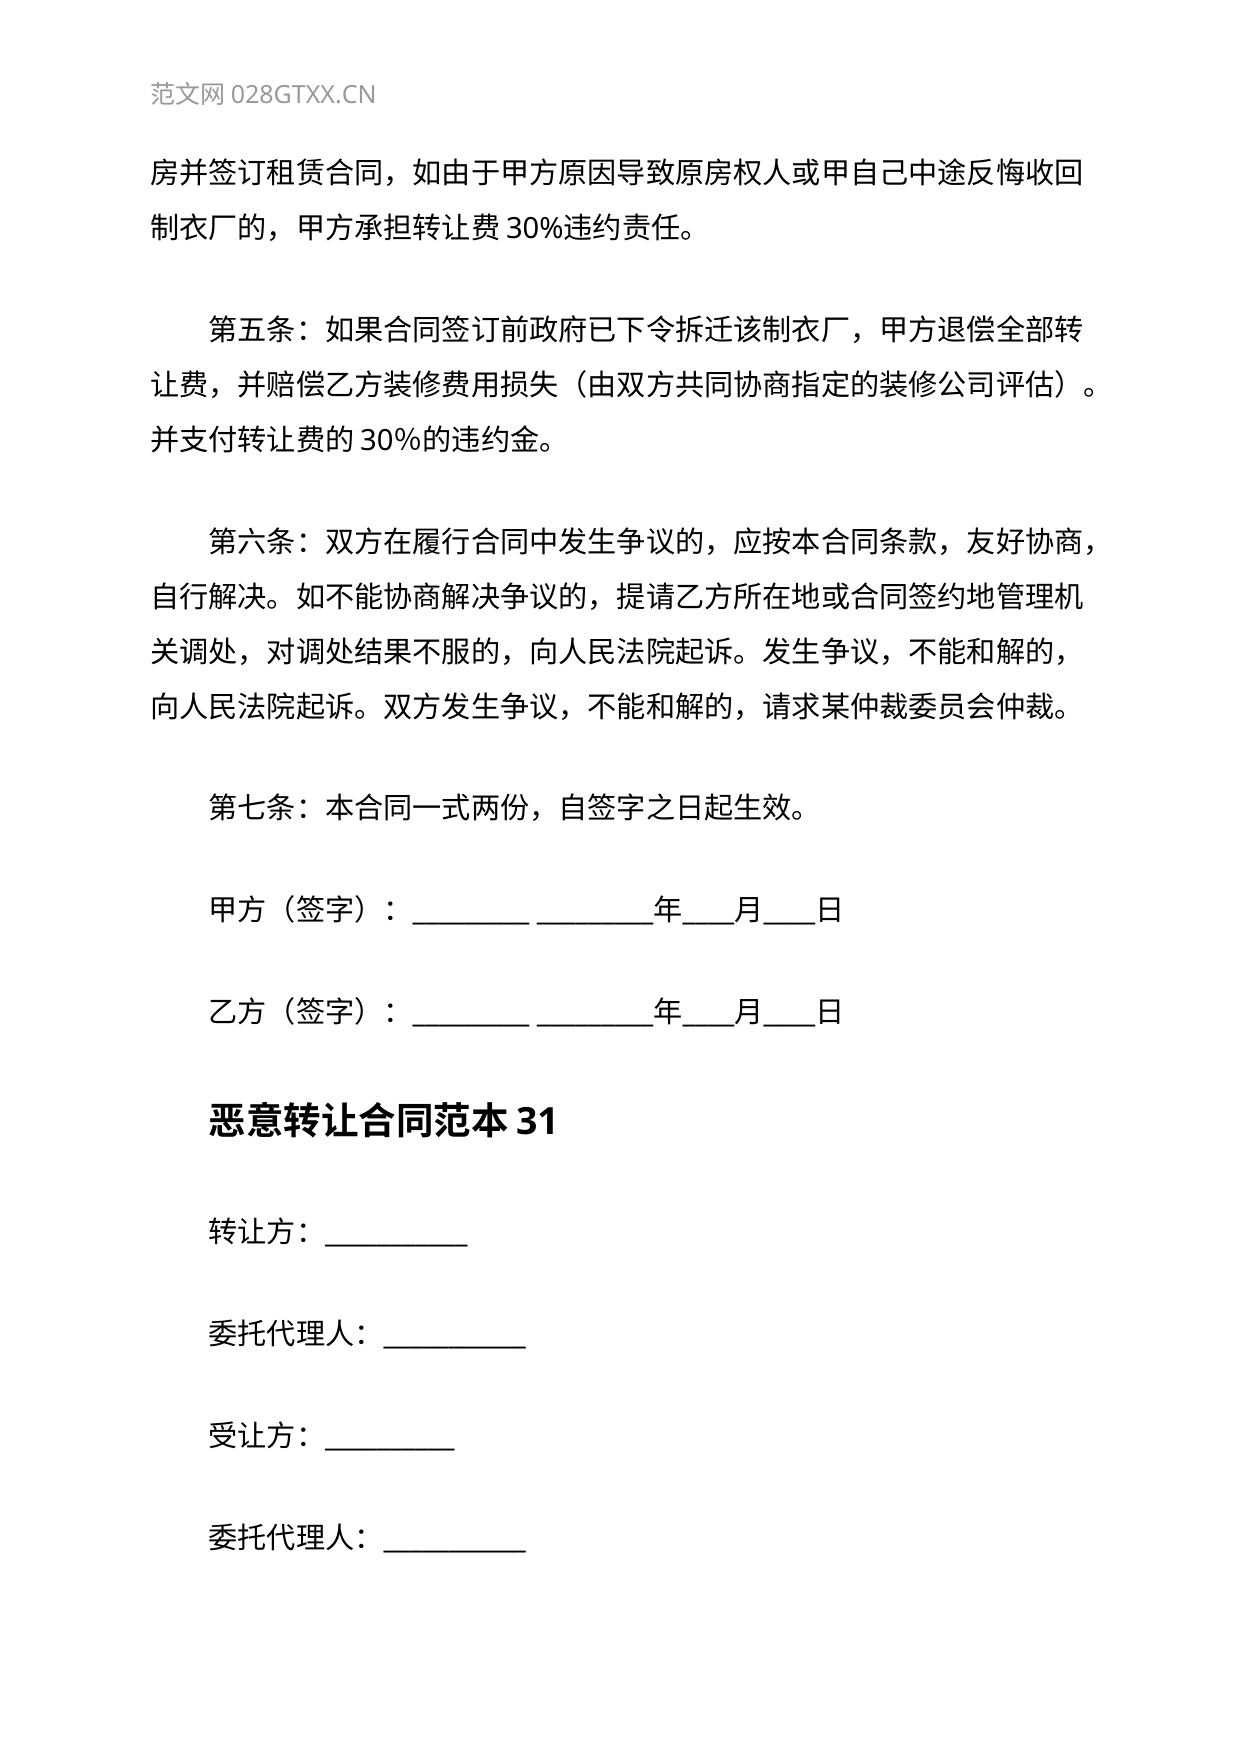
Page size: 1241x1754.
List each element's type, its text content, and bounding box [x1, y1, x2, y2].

text 乙方（签字）：_________ _________年____月____日 [150, 989, 1090, 1031]
text 甲方（签字）：_________ _________年____月____日 [150, 887, 1090, 929]
text 委托代理人：___________ [150, 1514, 1090, 1557]
text 转让方：___________ [150, 1208, 1090, 1251]
text 恶意转让合同范本31 [150, 1091, 1090, 1145]
text 委托代理人：___________ [150, 1310, 1090, 1353]
text 第七条：本合同一式两份，自签字之日起生效。 [150, 785, 1090, 827]
text 受让方：__________ [150, 1412, 1090, 1455]
text 第六条：双方在履行合同中发生争议的，应按本合同条款，友好协商，自行解决。如不能协商解决争议的，提请乙方所在地或合同签约地管理机关调处，对调处结果不服的，向人民法院起诉。发生争议，不能和解的，向人民法院起诉。双方发生争议，不能和解的，请求某仲裁委员会仲裁。 [150, 519, 1090, 726]
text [150, 150, 1090, 247]
text 第五条：如果合同签订前政府已下令拆迁该制衣厂，甲方退偿全部转让费，并赔偿乙方装修费用损失（由双方共同协商指定的装修公司评估）。并支付转让费的30％的违约金。 [150, 307, 1090, 459]
